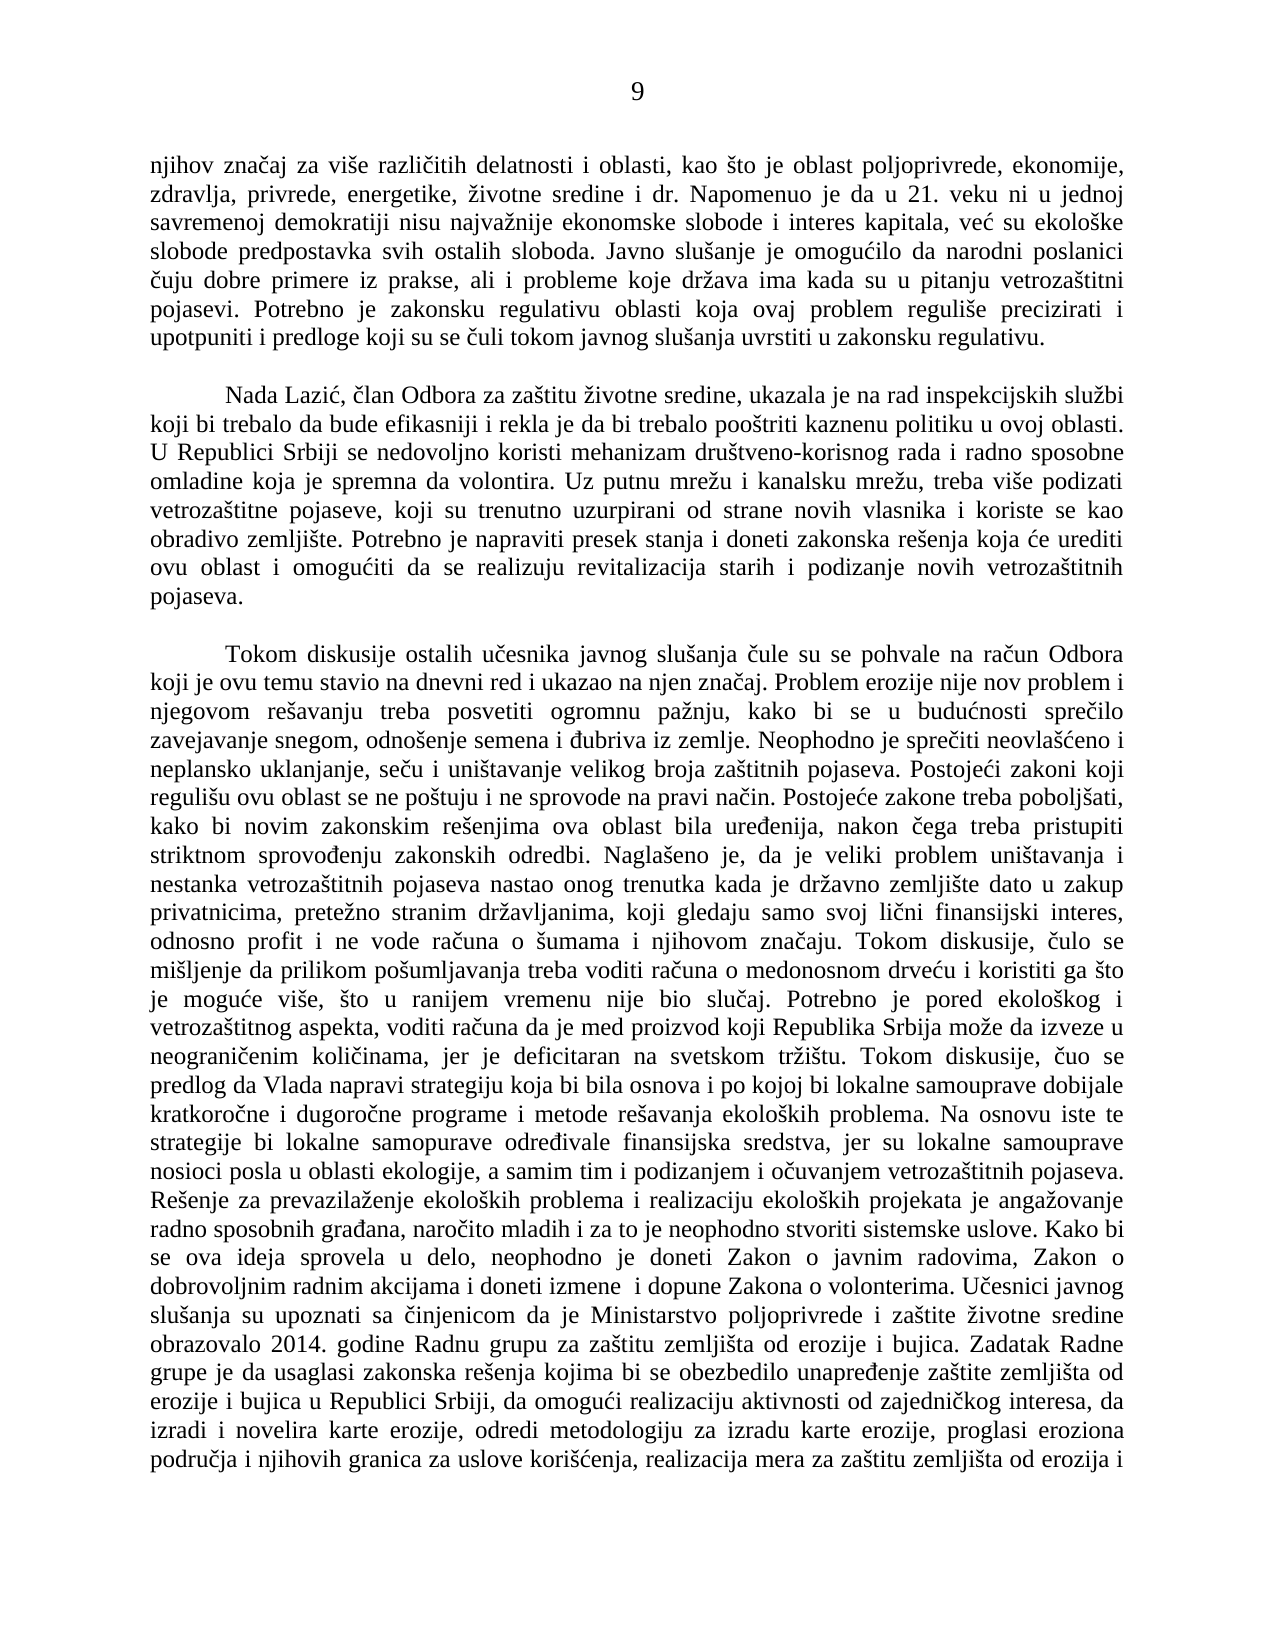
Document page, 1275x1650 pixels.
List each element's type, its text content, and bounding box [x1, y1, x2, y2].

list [150, 639, 1125, 1472]
list Nada Lazić, član Odbora za zaštitu životne sredine, ukazala je na rad inspekcijskih službi koji bi trebalo da bude efikasniji i rekla je da bi trebalo pooštriti kaznenu politiku u ovoj oblasti. U Republici Srbiji se nedovoljno koristi mehanizam društveno-korisnog rada i radno sposobne omladine koja je spremna da volontira. Uz putnu mrežu i kanalsku mrežu, treba više podizati vetrozaštitne pojaseve, koji su trenutno uzurpirani od strane novih vlasnika i koriste se kao obradivo zemljište. Potrebno je napraviti presek stanja i doneti zakonska rešenja koja će urediti ovu oblast i omogućiti da se realizuju revitalizacija starih i podizanje novih vetrozaštitnih pojaseva. [150, 380, 1125, 610]
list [150, 150, 1125, 351]
